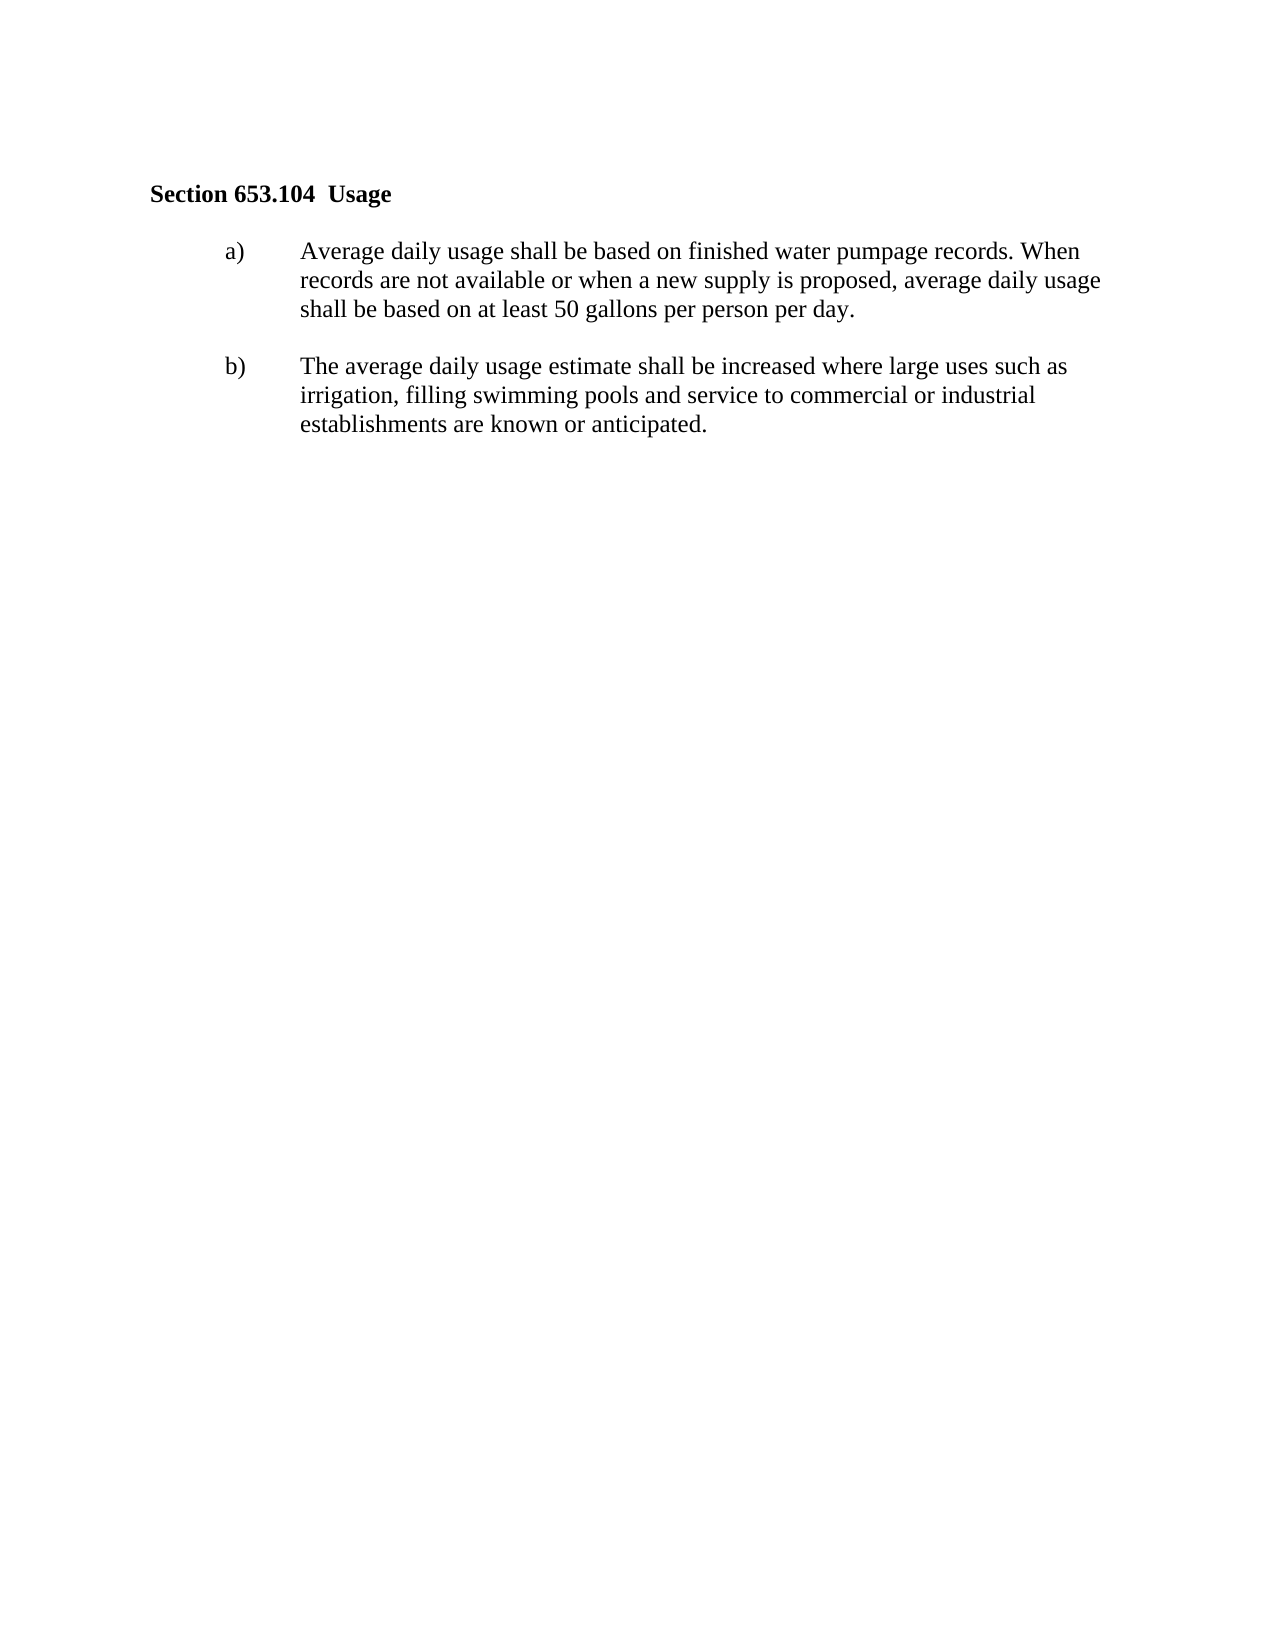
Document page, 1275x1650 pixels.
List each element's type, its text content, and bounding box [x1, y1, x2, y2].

text b) The average daily usage estimate shall be increased where large uses such as irrigation, filling swimming pools and service to commercial or industrial establishments are known or anticipated. [225, 351, 1125, 437]
text Section 653.104 Usage [150, 179, 1125, 207]
text a) Average daily usage shall be based on finished water pumpage records. When records are not available or when a new supply is proposed, average daily usage shall be based on at least 50 gallons per person per day. [225, 236, 1125, 322]
